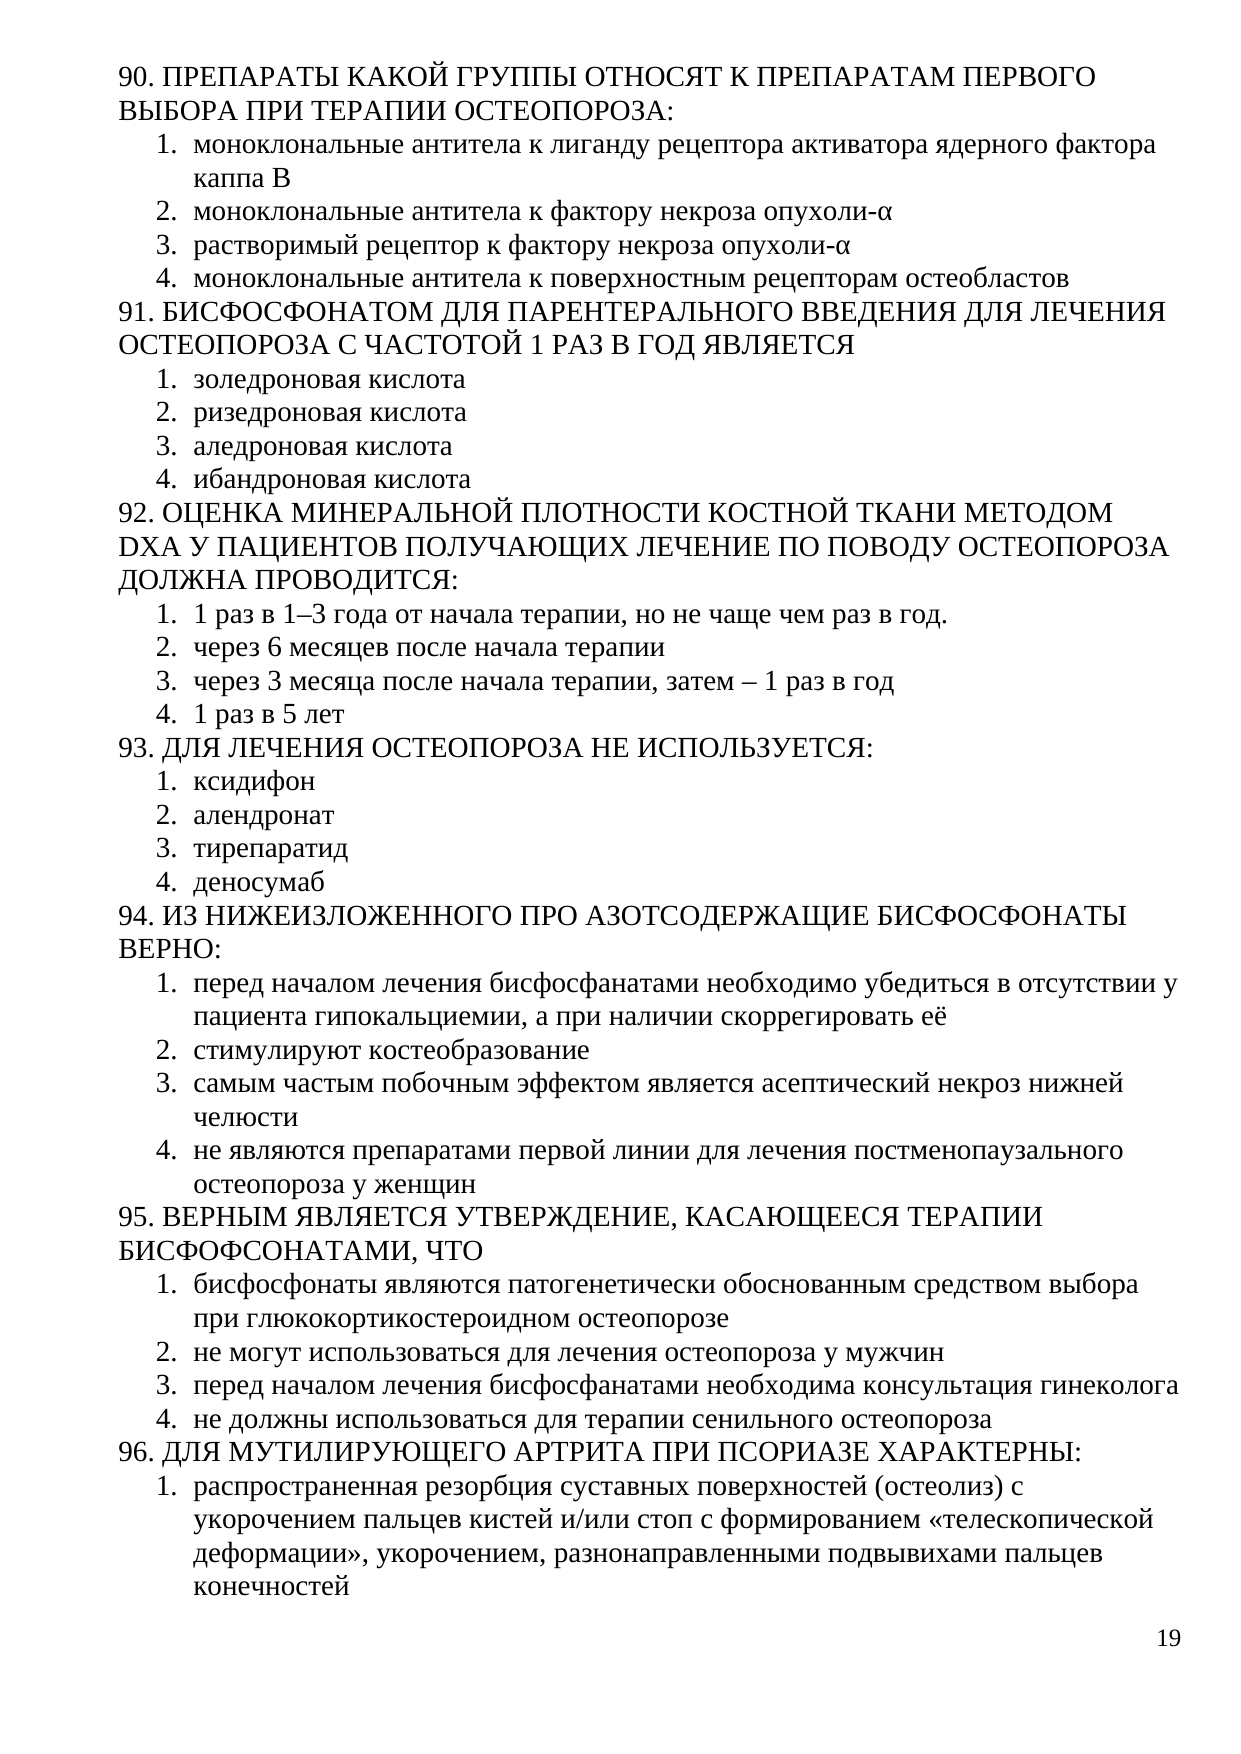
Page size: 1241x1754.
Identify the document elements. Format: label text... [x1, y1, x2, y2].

text 94. ИЗ НИЖЕИЗЛОЖЕННОГО ПРО АЗОТСОДЕРЖАЩИЕ БИСФОСФОНАТЫ ВЕРНО: [118, 898, 1181, 965]
list золедроновая кислота [156, 361, 1181, 394]
list перед началом лечения бисфосфанатами необходима консультация гинеколога [156, 1367, 1181, 1401]
list через 3 месяца после начала терапии, затем – 1 раз в год [156, 663, 1181, 696]
list деносумаб [156, 864, 1181, 898]
list алендронат [156, 797, 1181, 831]
text 91. БИСФОСФОНАТОМ ДЛЯ ПАРЕНТЕРАЛЬНОГО ВВЕДЕНИЯ ДЛЯ ЛЕЧЕНИЯ ОСТЕОПОРОЗА С ЧАСТОТОЙ 1 РАЗ В ГОД ЯВЛЯЕТСЯ [118, 294, 1181, 361]
text 95. ВЕРНЫМ ЯВЛЯЕТСЯ УТВЕРЖДЕНИЕ, КАСАЮЩЕЕСЯ ТЕРАПИИ БИСФОФСОНАТАМИ, ЧТО [118, 1199, 1181, 1267]
list аледроновая кислота [156, 428, 1181, 462]
text 93. ДЛЯ ЛЕЧЕНИЯ ОСТЕОПОРОЗА НЕ ИСПОЛЬЗУЕТСЯ: [118, 730, 1181, 763]
list ризедроновая кислота [156, 394, 1181, 428]
list моноклональные антитела к фактору некроза опухоли-α [156, 193, 1181, 227]
list самым частым побочным эффектом является асептический некроз нижней челюсти [156, 1065, 1181, 1132]
list распространенная резорбция суставных поверхностей (остеолиз) с укорочением пальцев кистей и/или стоп с формированием «телескопической деформации», укорочением, разнонаправленными подвывихами пальцев конечностей [156, 1468, 1181, 1602]
list стимулируют костеобразование [156, 1032, 1181, 1065]
list моноклональные антитела к поверхностным рецепторам остеобластов [156, 260, 1181, 294]
text 92. ОЦЕНКА МИНЕРАЛЬНОЙ ПЛОТНОСТИ КОСТНОЙ ТКАНИ МЕТОДОМ DXA У ПАЦИЕНТОВ ПОЛУЧАЮЩИХ ЛЕЧЕНИЕ ПО ПОВОДУ ОСТЕОПОРОЗА ДОЛЖНА ПРОВОДИТСЯ: [118, 495, 1181, 596]
list моноклональные антитела к лиганду рецептора активатора ядерного фактора каппа В [156, 126, 1181, 193]
list тирепаратид [156, 831, 1181, 864]
list не могут использоваться для лечения остеопороза у мужчин [156, 1334, 1181, 1367]
list 1 раз в 5 лет [156, 696, 1181, 730]
list не должны использоваться для терапии сенильного остеопороза [156, 1401, 1181, 1434]
list перед началом лечения бисфосфанатами необходимо убедиться в отсутствии у пациента гипокальциемии, а при наличии скоррегировать её [156, 965, 1181, 1032]
list ксидифон [156, 763, 1181, 797]
list ибандроновая кислота [156, 462, 1181, 495]
list бисфосфонаты являются патогенетически обоснованным средством выбора при глюкокортикостероидном остеопорозе [156, 1267, 1181, 1334]
list не являются препаратами первой линии для лечения постменопаузального остеопороза у женщин [156, 1132, 1181, 1199]
list через 6 месяцев после начала терапии [156, 629, 1181, 663]
text 90. ПРЕПАРАТЫ КАКОЙ ГРУППЫ ОТНОСЯТ К ПРЕПАРАТАМ ПЕРВОГО ВЫБОРА ПРИ ТЕРАПИИ ОСТЕОПОРОЗА: [118, 59, 1181, 126]
list 1 раз в 1–3 года от начала терапии, но не чаще чем раз в год. [156, 596, 1181, 629]
list растворимый рецептор к фактору некроза опухоли-α [156, 227, 1181, 260]
text 96. ДЛЯ МУТИЛИРУЮЩЕГО АРТРИТА ПРИ ПСОРИАЗЕ ХАРАКТЕРНЫ: [118, 1434, 1181, 1468]
